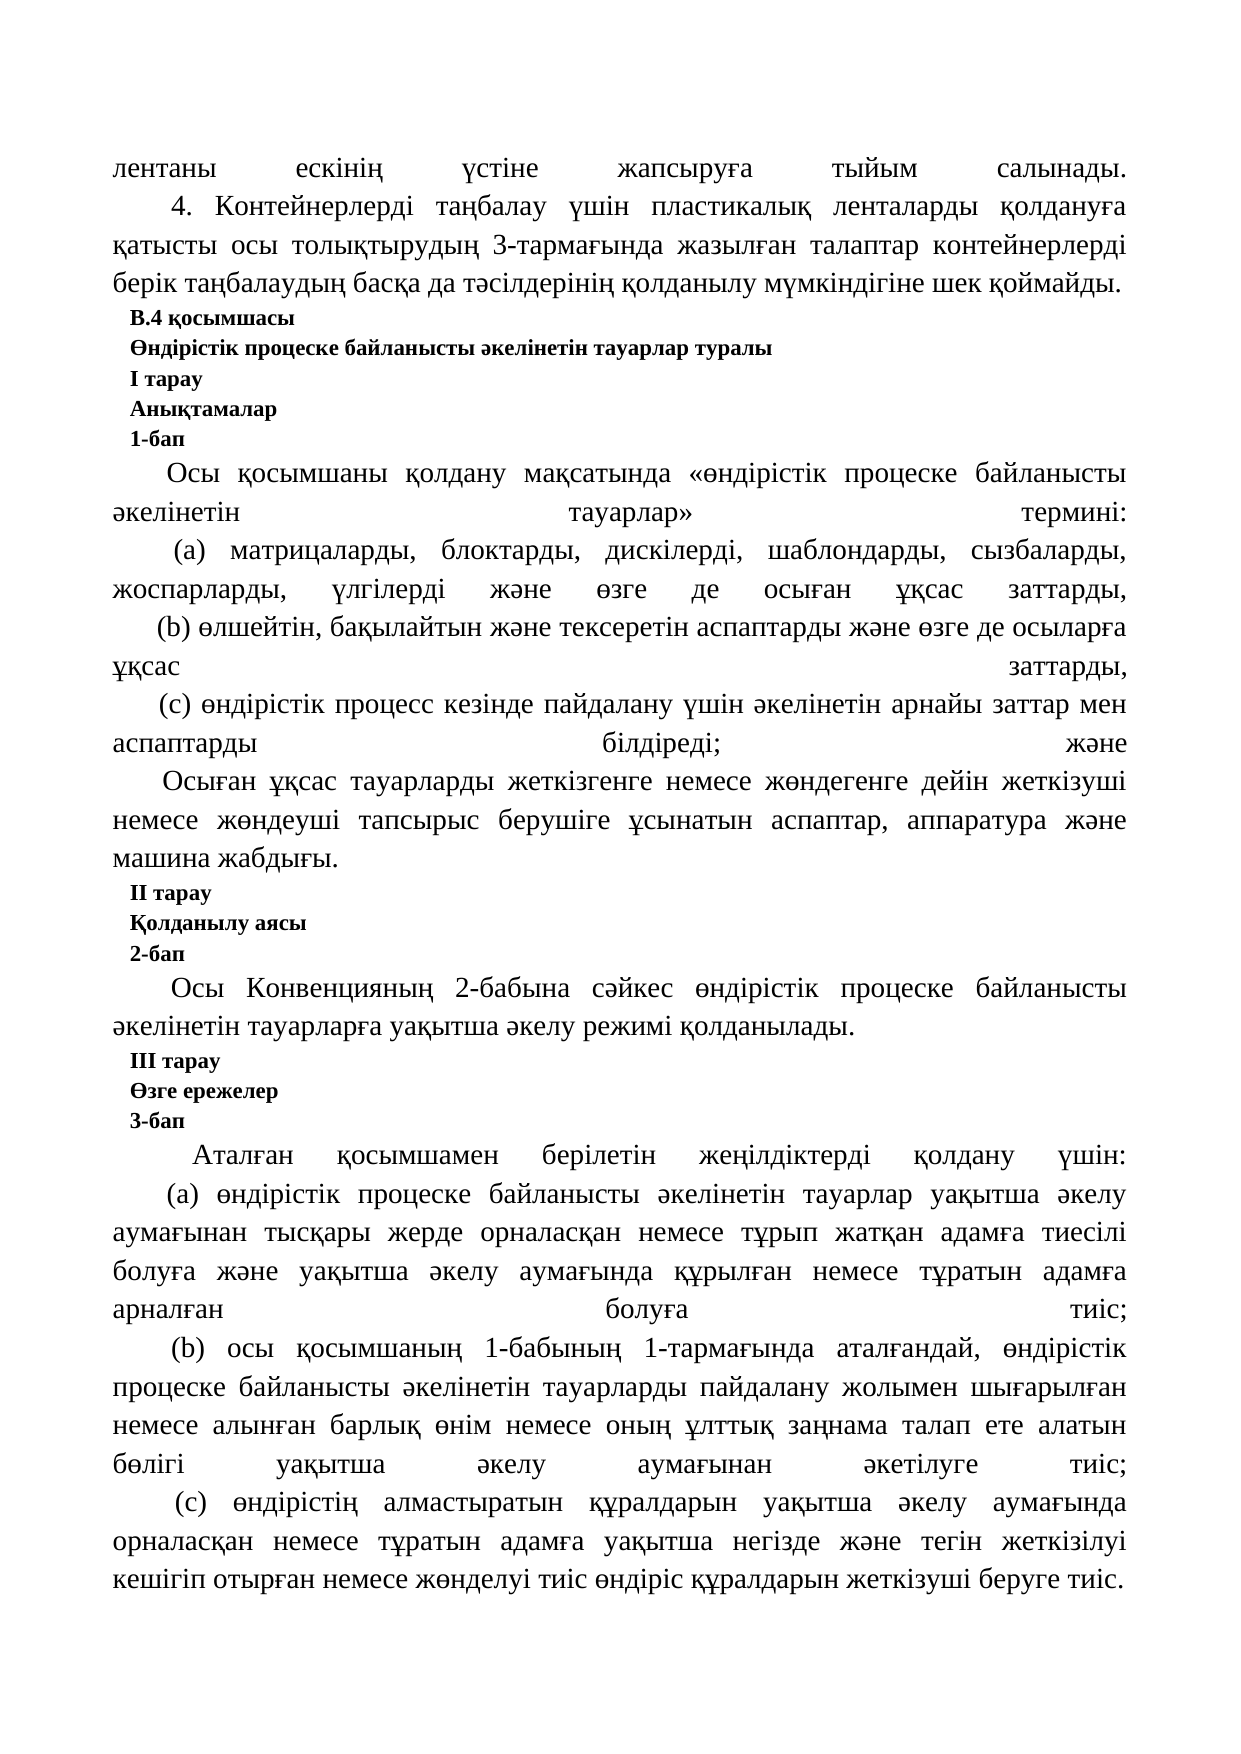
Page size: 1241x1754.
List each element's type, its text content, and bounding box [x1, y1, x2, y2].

text II тарау [112, 879, 1128, 906]
text Қолданылу аясы [112, 909, 1128, 936]
text Осы қосымшаны қолдану мақсатында «өндірістік процеске байланысты әкелінетін тауарлар» термині: (а) матрицаларды, блоктарды, дискілерді, шаблондарды, сызбаларды, жоспарларды, үлгілерді және өзге де осыған ұқсас заттарды, (b) өлшейтін, бақылайтын және тексеретін аспаптарды және өзге де осыларға ұқсас заттарды, (с) өндірістік процесс кезінде пайдалану үшін әкелінетін арнайы заттар мен аспаптарды білдіреді; және Осыған ұқсас тауарларды жеткізгенге немесе жөндегенге дейін жеткізуші немесе жөндеуші тапсырыс берушіге ұсынатын аспаптар, аппаратура және машина жабдығы. [112, 455, 1128, 874]
text 3-бап [112, 1107, 1128, 1134]
text III тарау [112, 1047, 1128, 1073]
text Өндірістік процеске байланысты әкелінетін тауарлар туралы [112, 334, 1128, 361]
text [112, 150, 1128, 299]
text 2-бап [112, 939, 1128, 966]
text Осы Конвенцияның 2-бабына сәйкес өндірістік процеске байланысты әкелінетін тауарларға уақытша әкелу режимі қолданылады. [112, 970, 1128, 1042]
text 1-бап [112, 425, 1128, 451]
text Анықтамалар [112, 395, 1128, 421]
text В.4 қосымшасы [112, 304, 1128, 331]
text Аталған қосымшамен берілетін жеңілдіктерді қолдану үшін: (а) өндірістік процеске байланысты әкелінетін тауарлар уақытша әкелу аумағынан тысқары жерде орналасқан немесе тұрып жатқан адамға тиесілі болуға және уақытша әкелу аумағында құрылған немесе тұратын адамға арналған болуға тиіс; (b) осы қосымшаның 1-бабының 1-тармағында аталғандай, өндірістік процеске байланысты әкелінетін тауарларды пайдалану жолымен шығарылған немесе алынған барлық өнім немесе оның ұлттық заңнама талап ете алатын бөлігі уақытша әкелу аумағынан әкетілуге тиіс; (с) өндірістің алмастыратын құралдарын уақытша әкелу аумағында орналасқан немесе тұратын адамға уақытша негізде және тегін жеткізілуі кешігіп отырған немесе жөнделуі тиіс өндіріс құралдарын жеткізуші беруге тиіс. [112, 1137, 1128, 1595]
text I тарау [112, 364, 1128, 391]
text Өзге ережелер [112, 1077, 1128, 1103]
